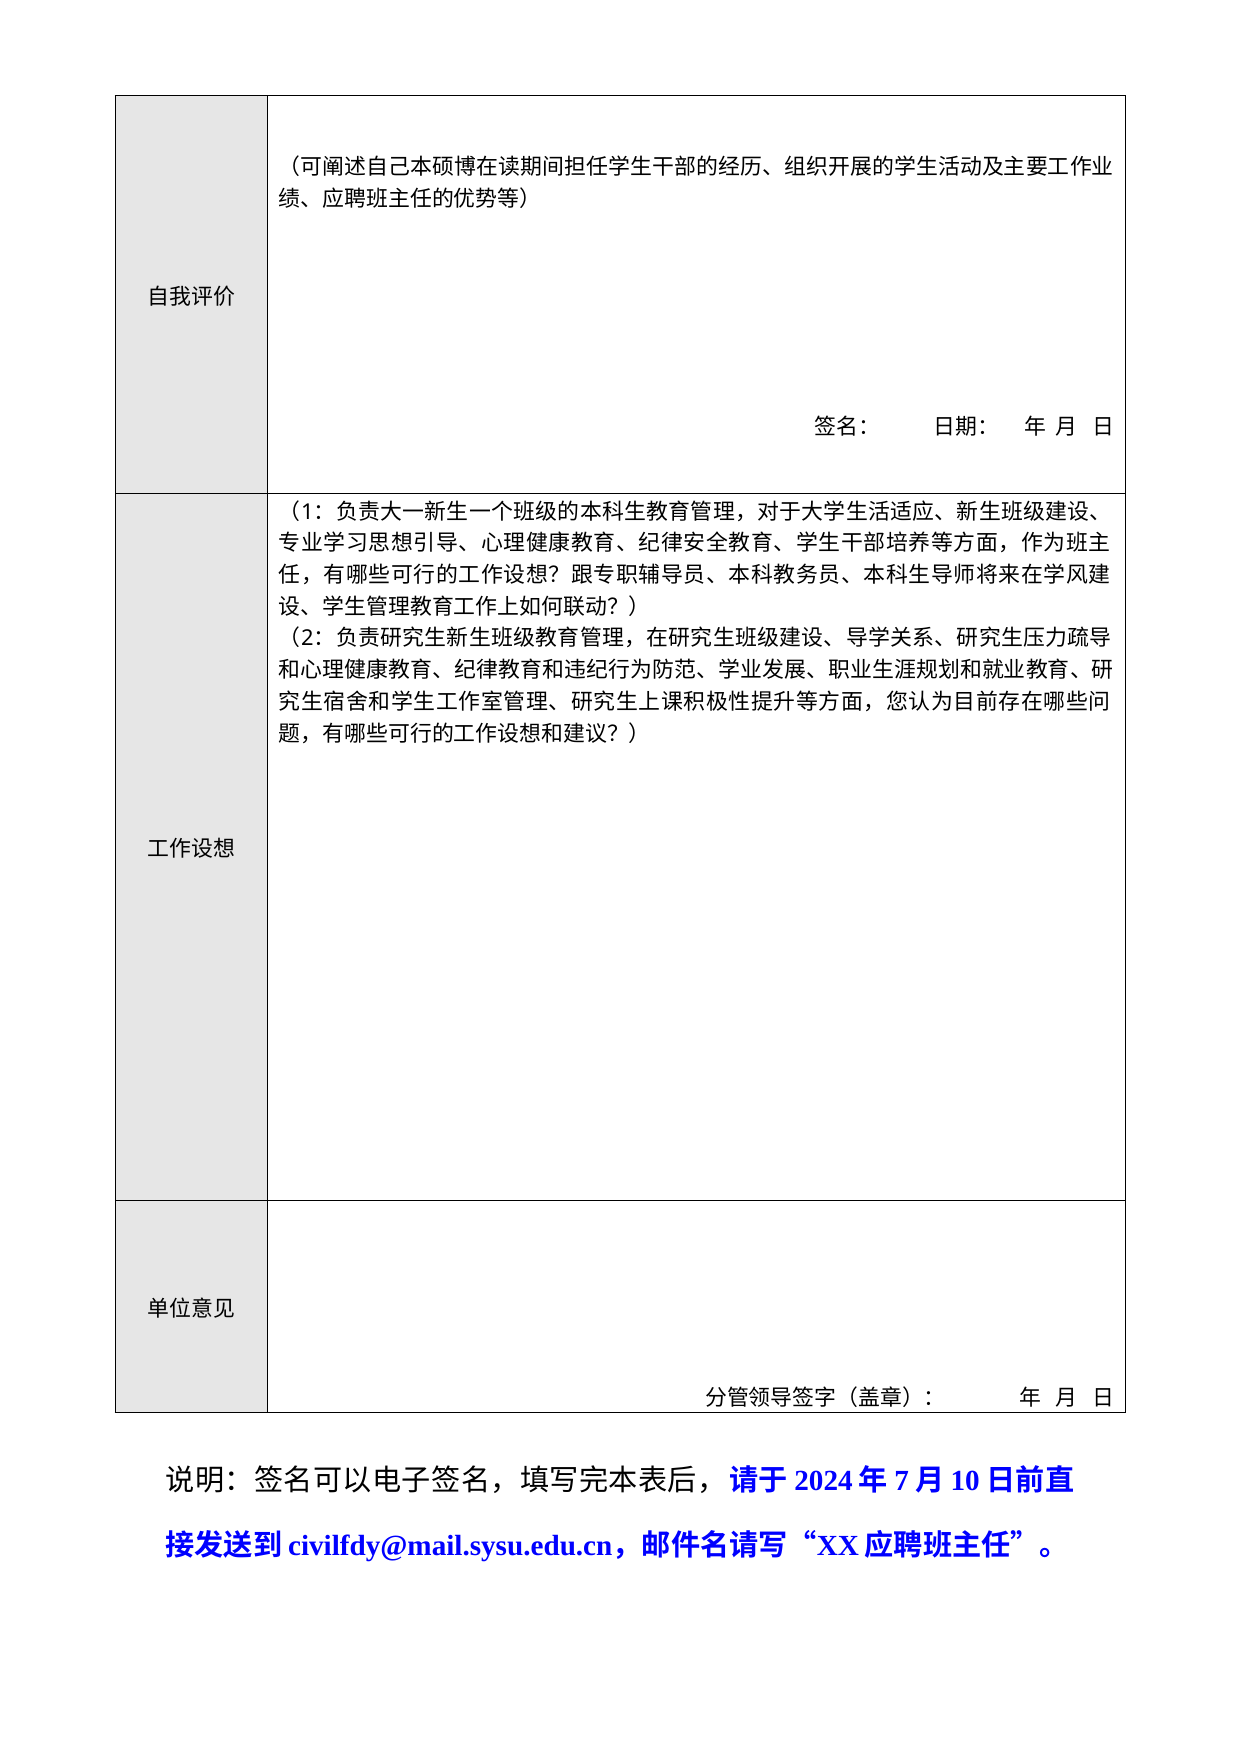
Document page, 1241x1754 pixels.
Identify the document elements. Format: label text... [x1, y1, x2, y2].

table_cell （1：负责大一新生一个班级的本科生教育管理，对于大学生活适应、新生班级建设、专业学习思想引导、心理健康教育、纪律安全教育、学生干部培养等方面，作为班主任，有哪些可行的工作设想？跟专职辅导员、本科教务员、本科生导师将来在学风建设、学生管理教育工作上如何联动？） （2：负责研究生新生班级教育管理，在研究生班级建设、导学关系、研究生压力疏导和心理健康教育、纪律教育和违纪行为防范、学业发展、职业生涯规划和就业教育、研究生宿舍和学生工作室管理、研究生上课积极性提升等方面，您认为目前存在哪些问题，有哪些可行的工作设想和建议？） [268, 494, 1125, 1200]
table_cell 自我评价 [116, 96, 267, 493]
text 说明：签名可以电子签名，填写完本表后，请于2024年7月10日前直接发送到civilfdy@mail.sysu.edu.cn，邮件名请写“XX应聘班主任”。 [165, 1445, 1075, 1575]
table_cell 工作设想 [116, 494, 267, 1200]
table_cell 分管领导签字（盖章）： 年 月 日 [268, 1201, 1125, 1412]
table_cell 单位意见 [116, 1201, 267, 1412]
table_cell （可阐述自己本硕博在读期间担任学生干部的经历、组织开展的学生活动及主要工作业绩、应聘班主任的优势等） 签名： 日期： 年 月 日 [268, 96, 1125, 493]
